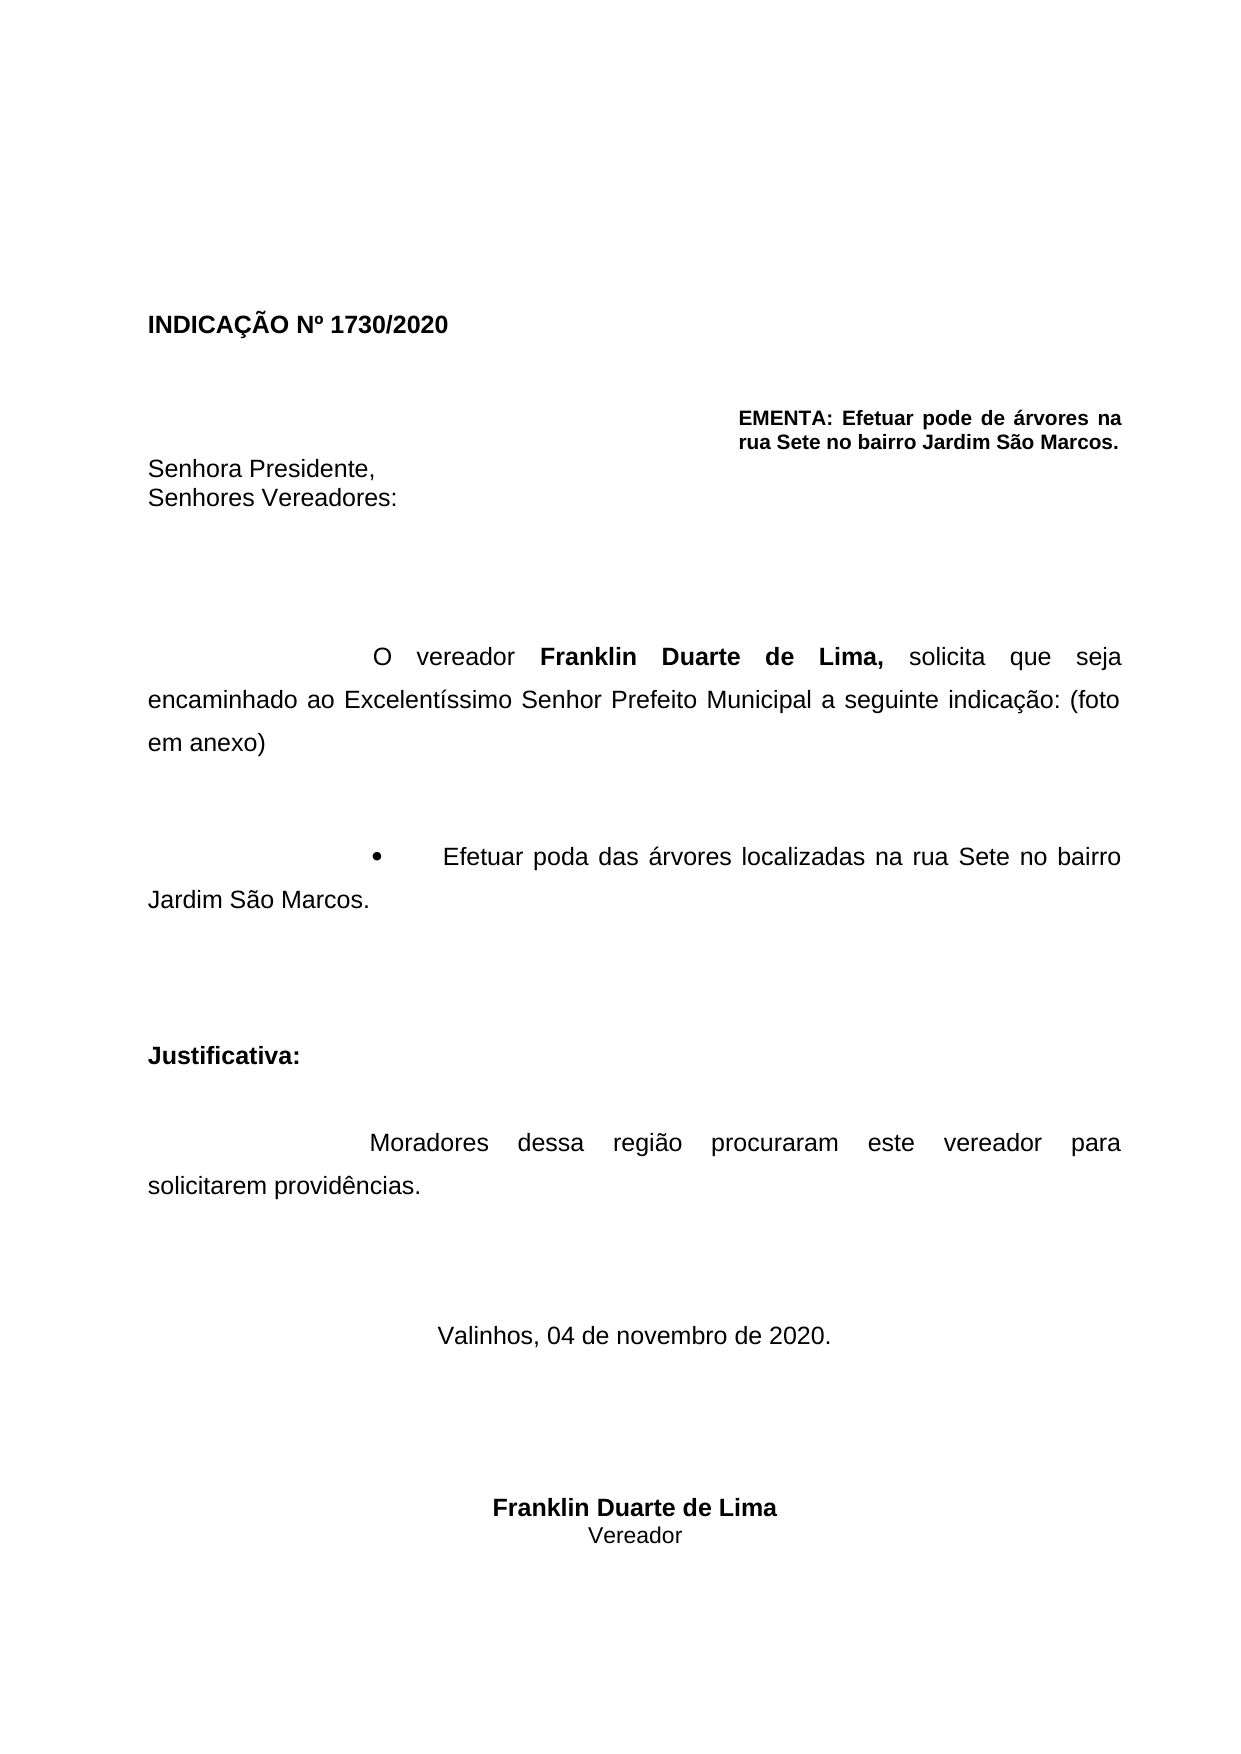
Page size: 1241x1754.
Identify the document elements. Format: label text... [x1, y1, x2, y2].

text Valinhos, 04 de novembro de 2020. [147, 1321, 1122, 1350]
text Justificativa: [148, 1041, 1122, 1070]
text EMENTA: Efetuar pode de árvores na rua Sete no bairro Jardim São Marcos. [738, 406, 1122, 454]
text Senhores Vereadores: [148, 483, 1122, 512]
list Moradores dessa região procuraram este vereador para solicitarem providências. [148, 1128, 1122, 1199]
subtitle INDICAÇÃO Nº 1730/2020 [148, 310, 1122, 339]
text Senhora Presidente, [148, 454, 1122, 483]
list Efetuar poda das árvores localizadas na rua Sete no bairro Jardim São Marcos. [148, 841, 1122, 913]
text Franklin Duarte de Lima [148, 1493, 1122, 1522]
text O vereador Franklin Duarte de Lima, solicita que seja encaminhado ao Excelentíssimo Senhor Prefeito Municipal a seguinte indicação: (foto em anexo) [148, 642, 1122, 757]
text Vereador [148, 1522, 1122, 1548]
